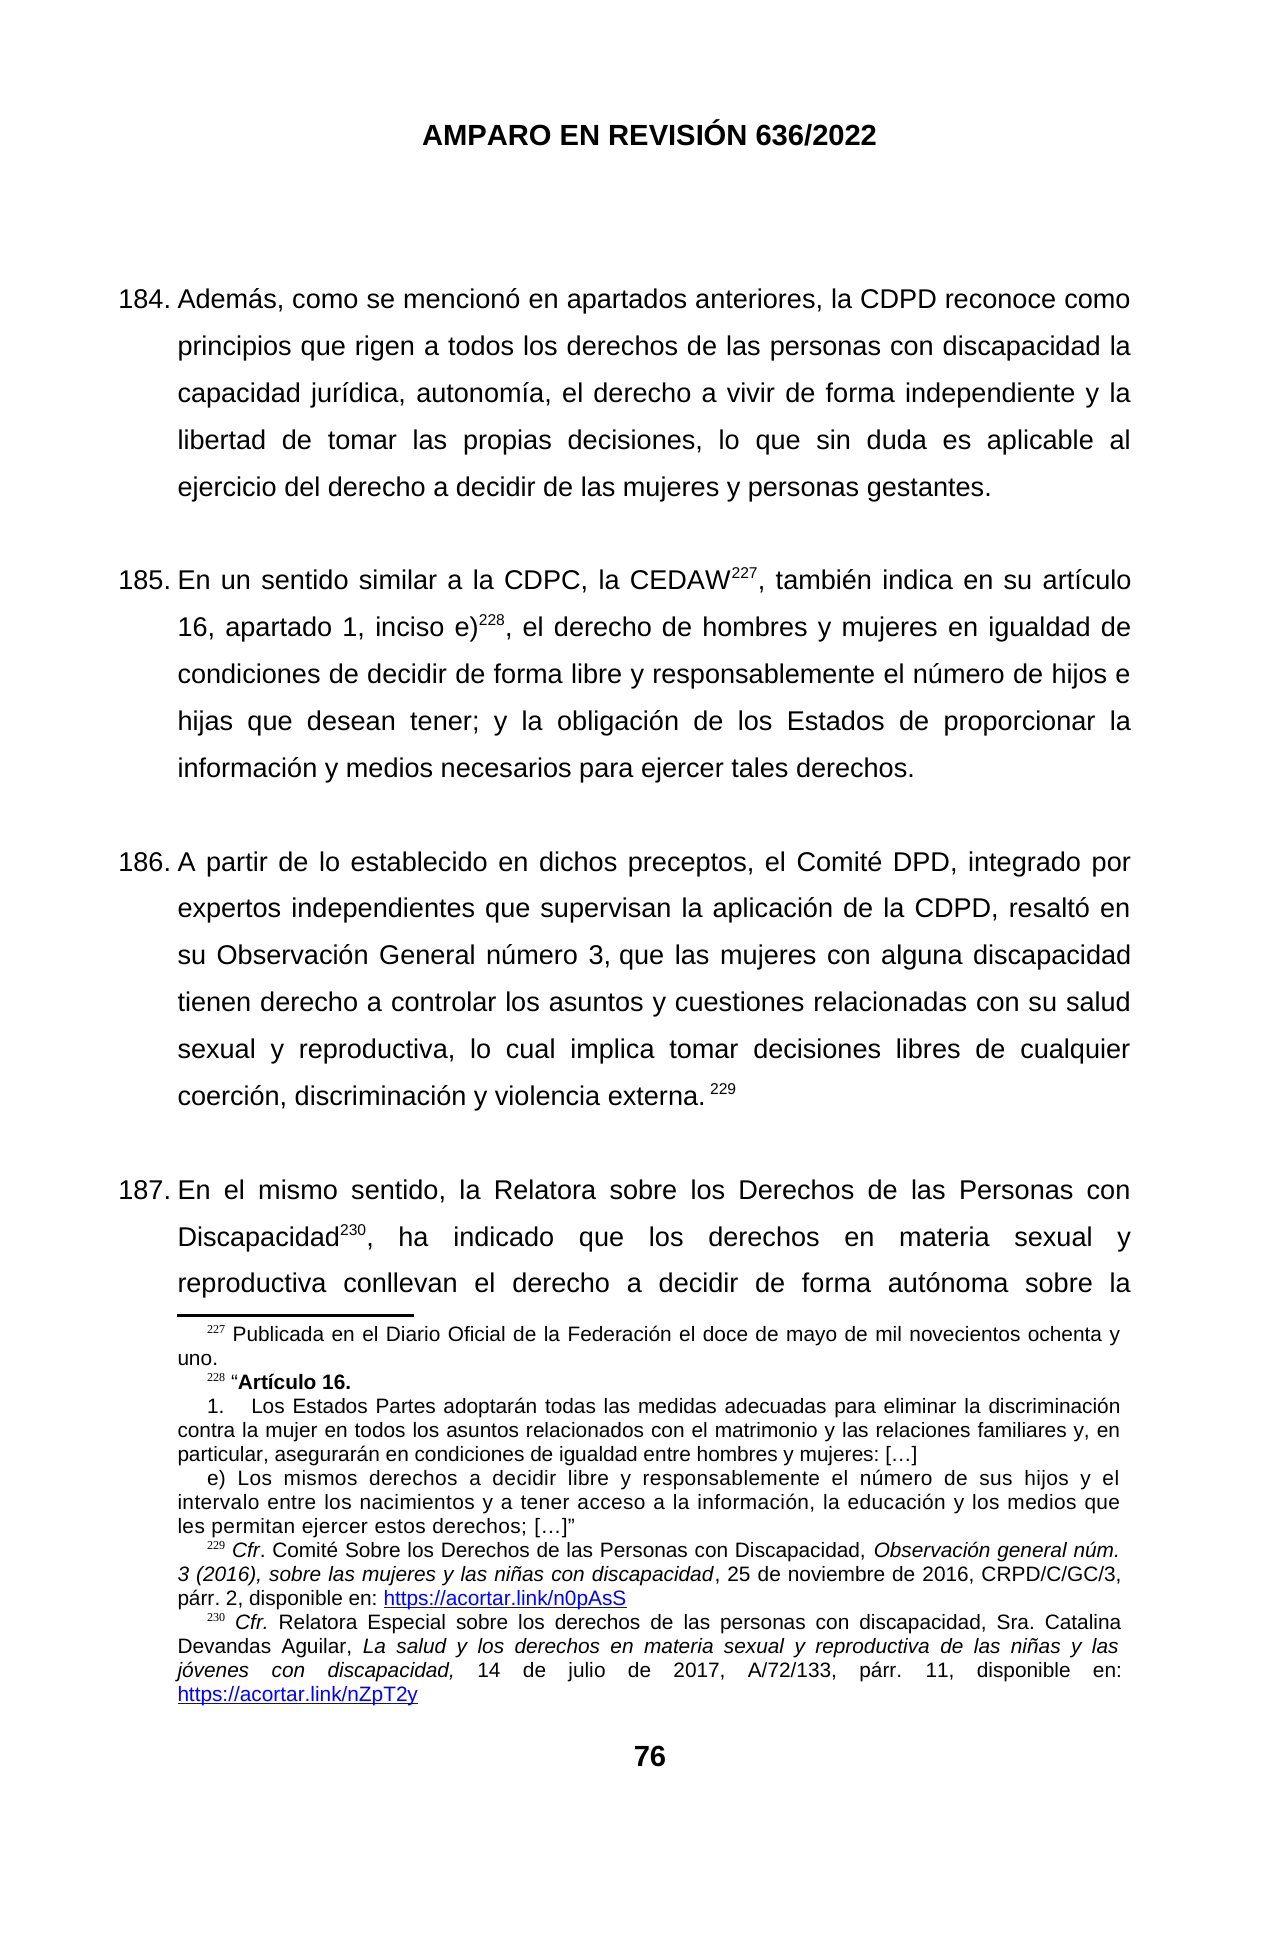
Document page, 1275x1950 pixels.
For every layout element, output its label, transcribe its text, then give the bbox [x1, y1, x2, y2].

list A partir de lo establecido en dichos preceptos, el Comité DPD, integrado por expertos independientes que supervisan la aplicación de la CDPD, resaltó en su Observación General número 3, que las mujeres con alguna discapacidad tienen derecho a controlar los asuntos y cuestiones relacionadas con su salud sexual y reproductiva, lo cual implica tomar decisiones libres de cualquier coerción, discriminación y violencia externa. [118, 846, 1132, 1111]
list En el mismo sentido, la Relatora sobre los Derechos de las Personas con Discapacidad, ha indicado que los derechos en materia sexual y reproductiva conllevan el derecho a decidir de forma autónoma sobre la sexualidad y reproducción sin discriminación, coacción o violencia. Asimismo, que el derecho a decidir implica acceder a diversos servicios de salud, como asesoramiento e información relacionada, atención prenatal, partos sin riesgo y atención posterior, hasta servicios de aborto sin riesgo, entre otros. [118, 1174, 1132, 1299]
list Además, como se mencionó en apartados anteriores, la CDPD reconoce como principios que rigen a todos los derechos de las personas con discapacidad la capacidad jurídica, autonomía, el derecho a vivir de forma independiente y la libertad de tomar las propias decisiones, lo que sin duda es aplicable al ejercicio del derecho a decidir de las mujeres y personas gestantes. [118, 283, 1132, 502]
list En un sentido similar a la CDPC, la CEDAW, también indica en su artículo 16, apartado 1, inciso e), el derecho de hombres y mujeres en igualdad de condiciones de decidir de forma libre y responsablemente el número de hijos e hijas que desean tener; y la obligación de los Estados de proporcionar la información y medios necesarios para ejercer tales derechos. [118, 564, 1132, 783]
